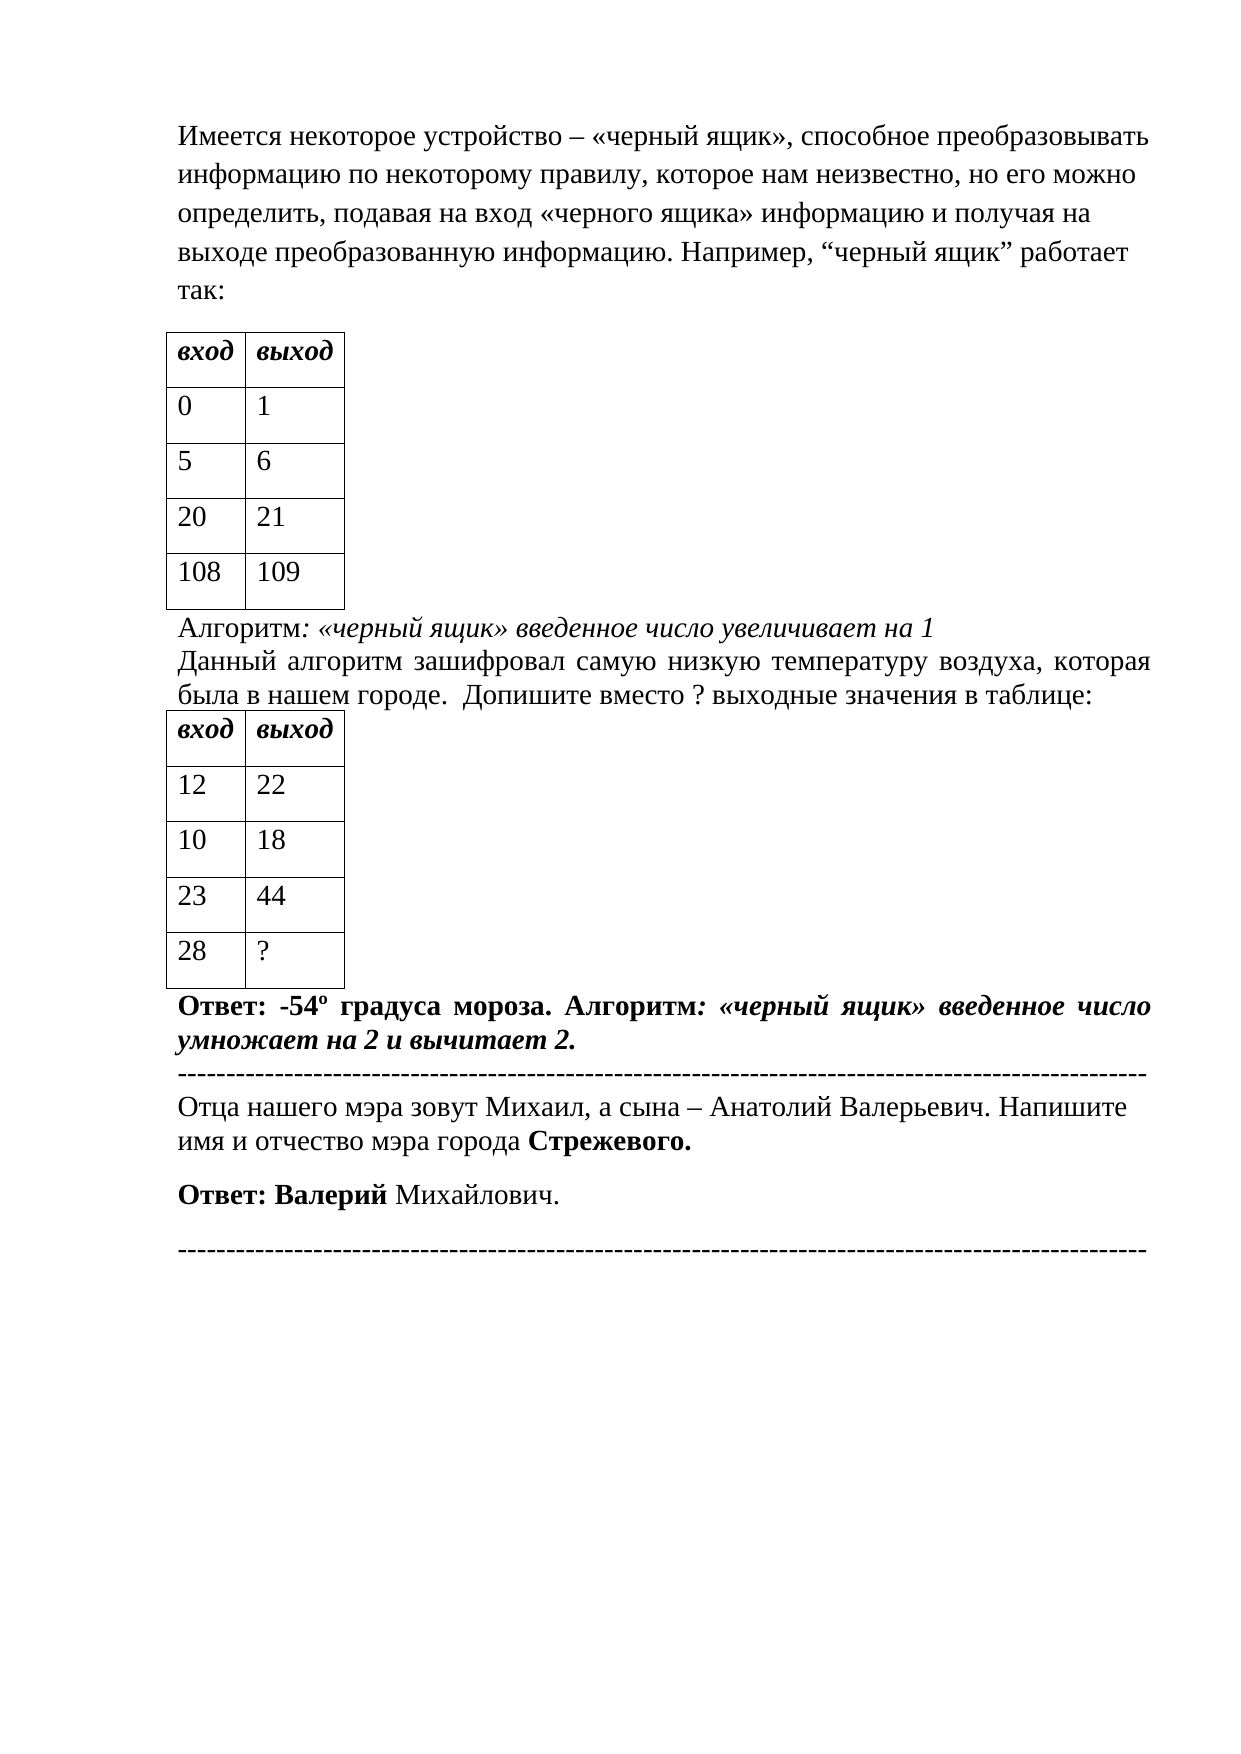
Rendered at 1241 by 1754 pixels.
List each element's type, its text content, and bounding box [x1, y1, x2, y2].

text Данный алгоритм зашифровал самую низкую температуру воздуха, которая была в нашем городе. Допишите вместо ? выходные значения в таблице: [177, 643, 1152, 710]
table_cell 20 [167, 499, 245, 553]
table_cell 44 [246, 878, 344, 932]
text Отца нашего мэра зовут Михаил, а сына – Анатолий Валерьевич. Напишите имя и отчество мэра города Стрежевого. [177, 1089, 1152, 1156]
table_header выход [246, 333, 344, 387]
table_cell 0 [167, 388, 245, 442]
text ---------------------------------------------------------------------------------------------------- [177, 1056, 1152, 1089]
table_cell 28 [167, 933, 245, 987]
table_cell 108 [167, 554, 245, 609]
text ---------------------------------------------------------------------------------------------------- [177, 1231, 1152, 1265]
table_header вход [167, 333, 245, 387]
table_header вход [167, 711, 245, 766]
table_header выход [246, 711, 344, 766]
table_cell 21 [246, 499, 344, 553]
text Ответ: Валерий Михайлович. [177, 1177, 1152, 1211]
table_cell ? [246, 933, 344, 987]
text Ответ: -54º градуса мороза. Алгоритм: «черный ящик» введенное число умножает на 2 и вычитает 2. [177, 988, 1152, 1056]
text Имеется некоторое устройство – «черный ящик», способное преобразовывать информацию по некоторому правилу, которое нам неизвестно, но его можно определить, подавая на вход «черного ящика» информацию и получая на выходе преобразованную информацию. Например, “черный ящик” работает так: [177, 118, 1152, 306]
text Алгоритм: «черный ящик» введенное число увеличивает на 1 [177, 610, 1152, 643]
table_cell 23 [167, 878, 245, 932]
table_cell 10 [167, 822, 245, 877]
table_cell 109 [246, 554, 344, 609]
table_cell 12 [167, 767, 245, 821]
table_cell 6 [246, 444, 344, 498]
table_cell 5 [167, 444, 245, 498]
table_cell 22 [246, 767, 344, 821]
table_cell 1 [246, 388, 344, 442]
table_cell 18 [246, 822, 344, 877]
